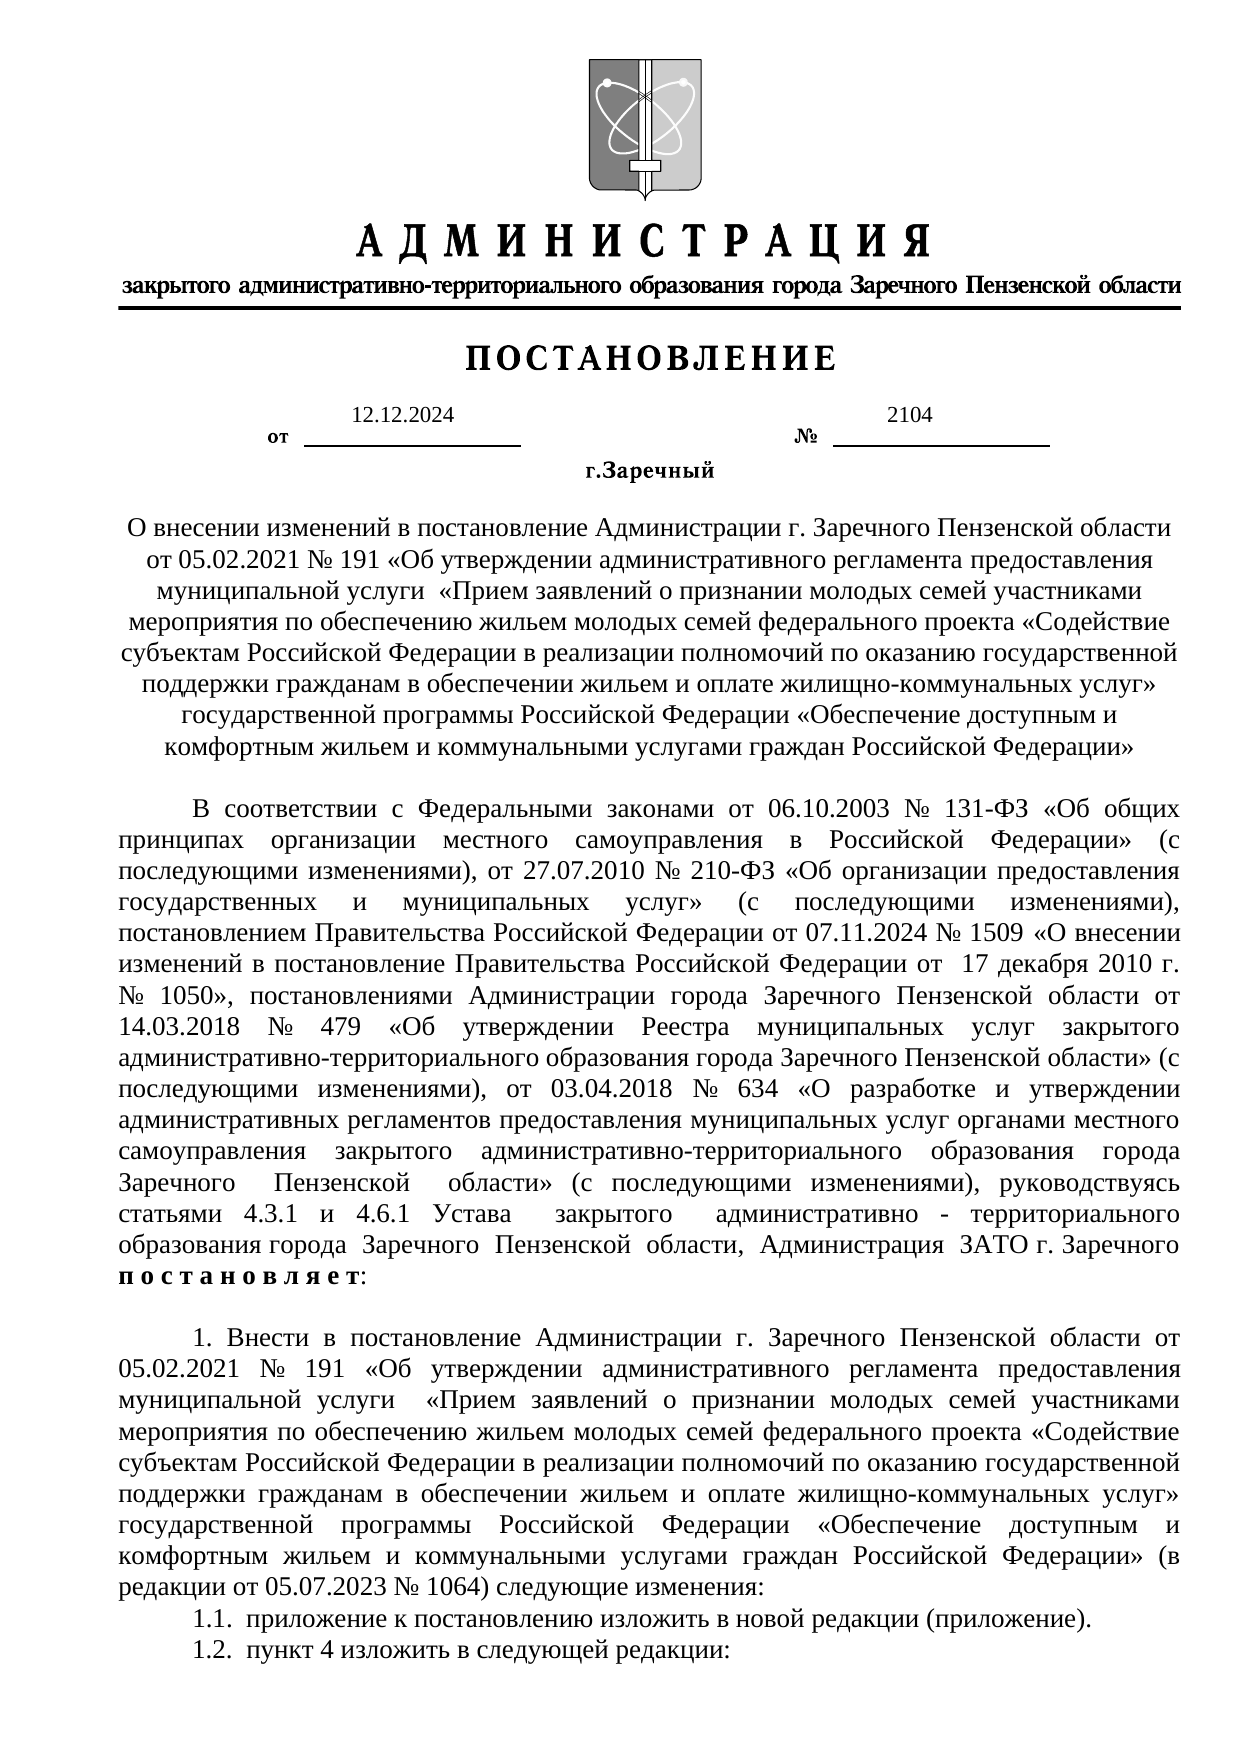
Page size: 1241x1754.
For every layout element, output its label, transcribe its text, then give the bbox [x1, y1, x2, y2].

text О внесении изменений в постановление Администрации г. Заречного Пензенской области от 05.02.2021 № 191 «Об утверждении административного регламента предоставления муниципальной услуги «Прием заявлений о признании молодых семей участниками мероприятия по обеспечению жильем молодых семей федерального проекта «Содействие субъектам Российской Федерации в реализации полномочий по оказанию государственной поддержки гражданам в обеспечении жильем и оплате жилищно-коммунальных услуг» государственной программы Российской Федерации «Обеспечение доступным и комфортным жильем и коммунальными услугами граждан Российской Федерации» [118, 512, 1181, 761]
title 1.2. пункт 4 изложить в следующей редакции: [118, 1633, 1181, 1664]
title 1. Внести в постановление Администрации г. Заречного Пензенской области от 05.02.2021 № 191 «Об утверждении административного регламента предоставления муниципальной услуги «Прием заявлений о признании молодых семей участниками мероприятия по обеспечению жильем молодых семей федерального проекта «Содействие субъектам Российской Федерации в реализации полномочий по оказанию государственной поддержки гражданам в обеспечении жильем и оплате жилищно-коммунальных услуг» государственной программы Российской Федерации «Обеспечение доступным и комфортным жильем и коммунальными услугами граждан Российской Федерации» (в редакции от 05.07.2023 № 1064) следующие изменения: [118, 1321, 1181, 1602]
text В соответствии с Федеральными законами от 06.10.2003 № 131-ФЗ «Об общих принципах организации местного самоуправления в Российской Федерации» (с последующими изменениями), от 27.07.2010 № 210-ФЗ «Об организации предоставления государственных и муниципальных услуг» (с последующими изменениями), постановлением Правительства Российской Федерации от 07.11.2024 № 1509 «О внесении изменений в постановление Правительства Российской Федерации от 17 декабря 2010 г. № 1050», постановлениями Администрации города Заречного Пензенской области от 14.03.2018 № 479 «Об утверждении Реестра муниципальных услуг закрытого административно-территориального образования города Заречного Пензенской области» (с последующими изменениями), от 03.04.2018 № 634 «О разработке и утверждении административных регламентов предоставления муниципальных услуг органами местного самоуправления закрытого административно-территориального образования города Заречного Пензенской области» (с последующими изменениями), руководствуясь статьями 4.3.1 и 4.6.1 Устава закрытого административно - территориального образования города Заречного Пензенской области, Администрация ЗАТО г. Заречного п о с т а н о в л я е т: [118, 792, 1181, 1290]
title 1.1. приложение к постановлению изложить в новой редакции (приложение). [118, 1602, 1181, 1633]
